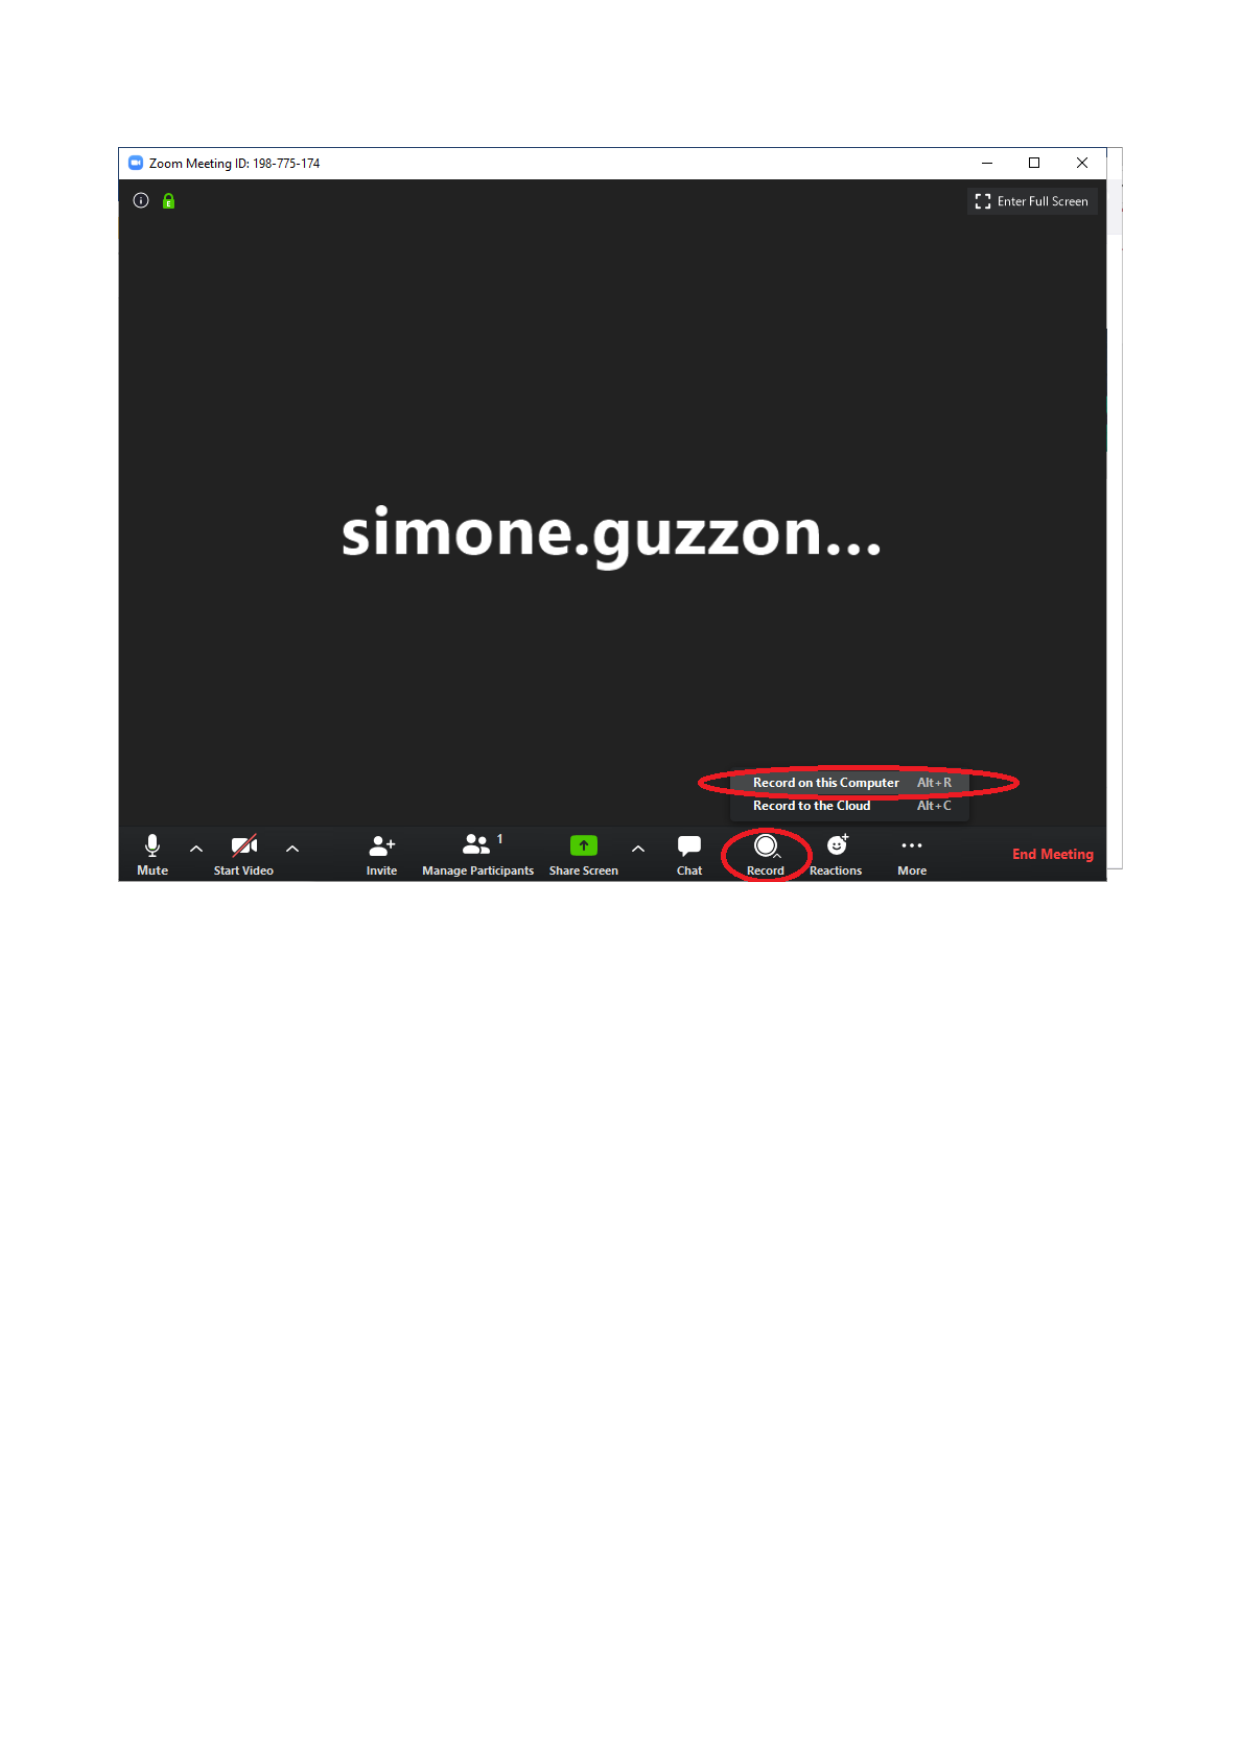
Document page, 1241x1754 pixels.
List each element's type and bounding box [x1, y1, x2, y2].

picture [118, 147, 1123, 882]
